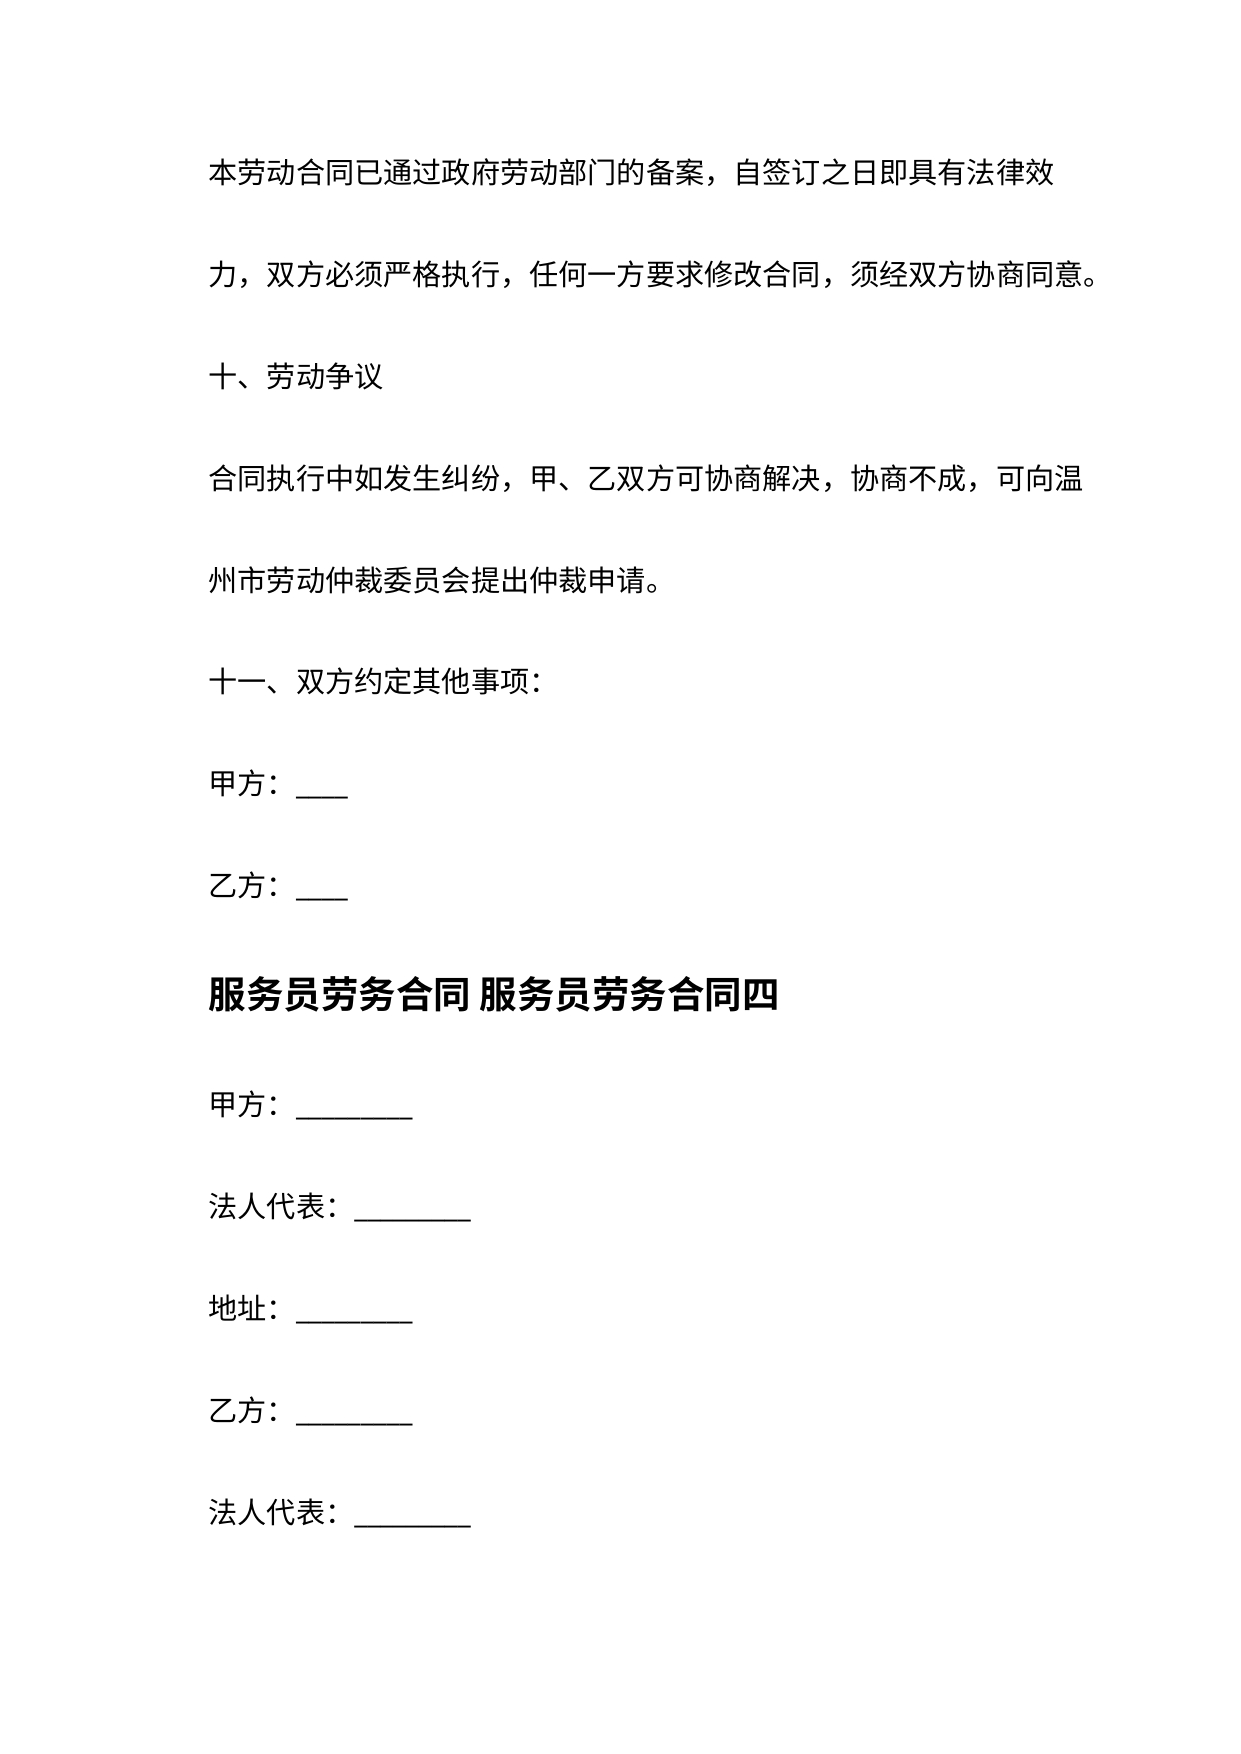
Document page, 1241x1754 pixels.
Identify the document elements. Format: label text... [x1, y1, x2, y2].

text 力，双方必须严格执行，任何一方要求修改合同，须经双方协商同意。 [150, 252, 1090, 294]
text 地址：_________ [150, 1286, 1090, 1328]
text 十、劳动争议 [150, 353, 1090, 396]
text 十一、双方约定其他事项： [150, 659, 1090, 701]
text 乙方：_________ [150, 1388, 1090, 1430]
text 服务员劳务合同 服务员劳务合同四 [150, 964, 1090, 1019]
text 法人代表：_________ [150, 1490, 1090, 1532]
text 甲方：____ [150, 761, 1090, 803]
text 本劳动合同已通过政府劳动部门的备案，自签订之日即具有法律效 [150, 150, 1090, 192]
text 合同执行中如发生纠纷，甲、乙双方可协商解决，协商不成，可向温 [150, 455, 1090, 498]
text 州市劳动仲裁委员会提出仲裁申请。 [150, 557, 1090, 599]
text 法人代表：_________ [150, 1184, 1090, 1226]
text 甲方：_________ [150, 1082, 1090, 1124]
text 乙方：____ [150, 863, 1090, 905]
